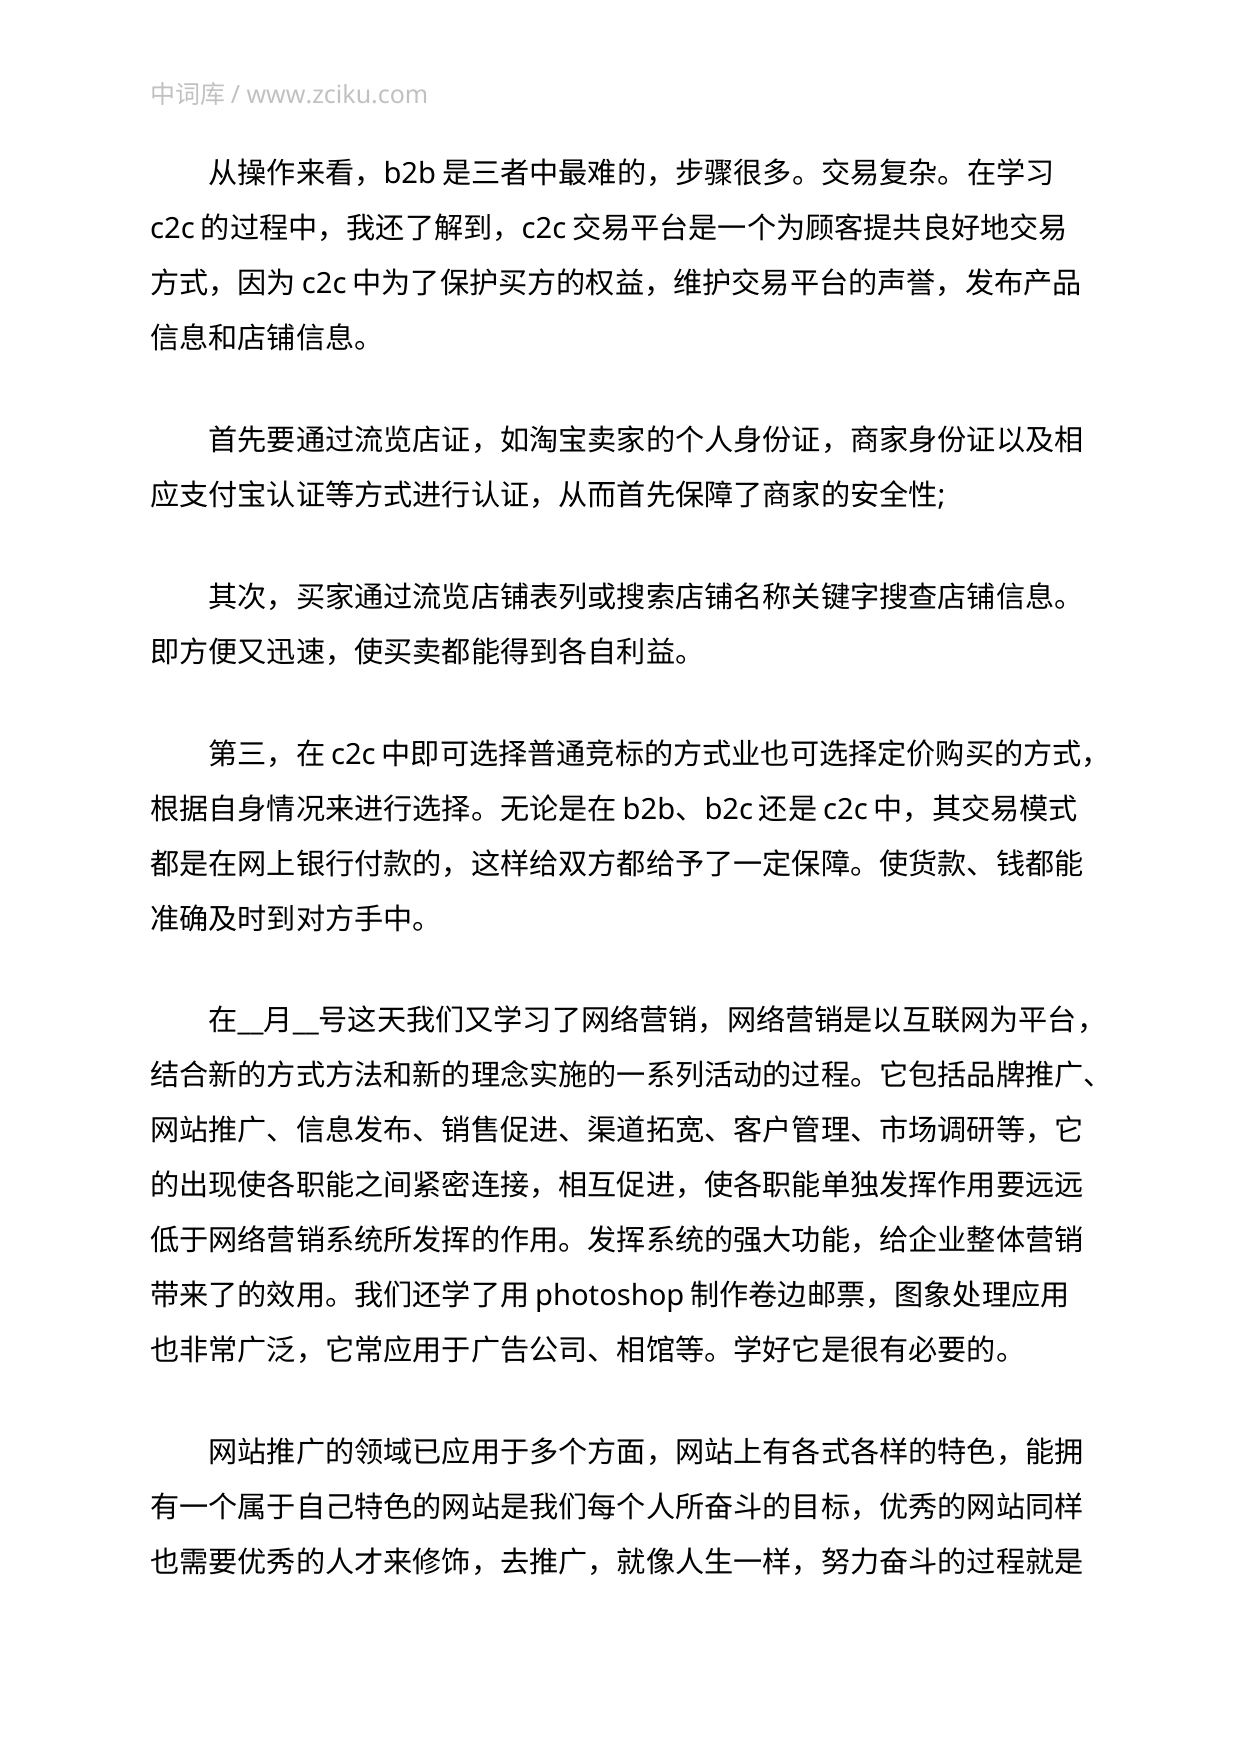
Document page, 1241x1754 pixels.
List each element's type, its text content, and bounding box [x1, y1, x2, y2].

text 首先要通过流览店证，如淘宝卖家的个人身份证，商家身份证以及相应支付宝认证等方式进行认证，从而首先保障了商家的安全性; [150, 417, 1090, 514]
text 在__月__号这天我们又学习了网络营销，网络营销是以互联网为平台，结合新的方式方法和新的理念实施的一系列活动的过程。它包括品牌推广、网站推广、信息发布、销售促进、渠道拓宽、客户管理、市场调研等，它的出现使各职能之间紧密连接，相互促进，使各职能单独发挥作用要远远低于网络营销系统所发挥的作用。发挥系统的强大功能，给企业整体营销带来了的效用。我们还学了用photoshop制作卷边邮票，图象处理应用也非常广泛，它常应用于广告公司、相馆等。学好它是很有必要的。 [150, 997, 1090, 1369]
text 其次，买家通过流览店铺表列或搜索店铺名称关键字搜查店铺信息。即方便又迅速，使买卖都能得到各自利益。 [150, 574, 1090, 671]
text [150, 1428, 1090, 1580]
text 从操作来看，b2b是三者中最难的，步骤很多。交易复杂。在学习c2c的过程中，我还了解到，c2c交易平台是一个为顾客提共良好地交易方式，因为c2c中为了保护买方的权益，维护交易平台的声誉，发布产品信息和店铺信息。 [150, 150, 1090, 357]
text 第三，在c2c中即可选择普通竞标的方式业也可选择定价购买的方式，根据自身情况来进行选择。无论是在b2b、b2c还是c2c中，其交易模式都是在网上银行付款的，这样给双方都给予了一定保障。使货款、钱都能准确及时到对方手中。 [150, 730, 1090, 937]
